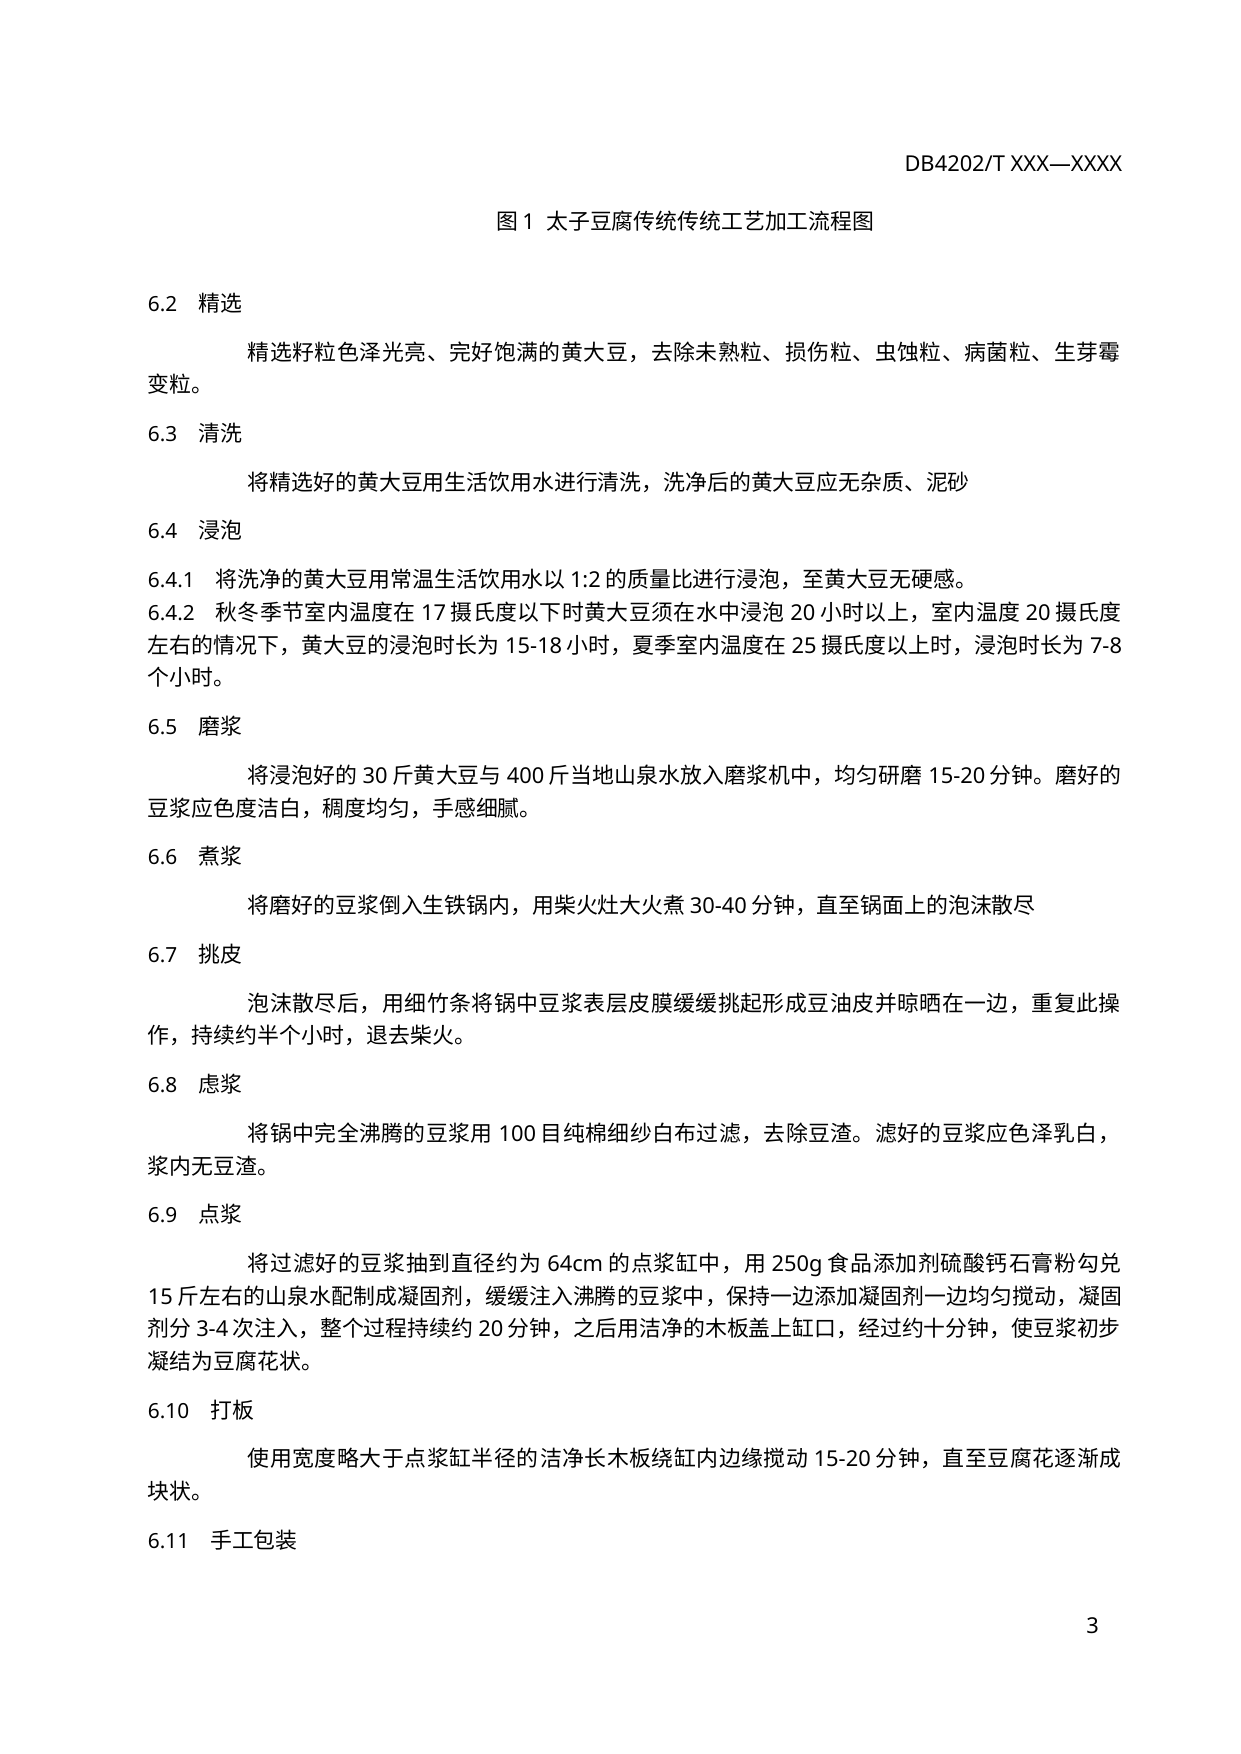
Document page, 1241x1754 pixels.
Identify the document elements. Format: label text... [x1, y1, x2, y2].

text 将浸泡好的30斤黄大豆与400斤当地山泉水放入磨浆机中，均匀研磨15-20分钟。磨好的豆浆应色度洁白，稠度均匀，手感细腻。 [148, 758, 1122, 823]
text 泡沫散尽后，用细竹条将锅中豆浆表层皮膜缓缓挑起形成豆油皮并晾晒在一边，重复此操作，持续约半个小时，退去柴火。 [148, 986, 1122, 1051]
text 浸泡 [148, 513, 1122, 546]
text 清洗 [148, 415, 1122, 448]
text 将过滤好的豆浆抽到直径约为64cm的点浆缸中，用250g食品添加剂硫酸钙石膏粉勾兑15斤左右的山泉水配制成凝固剂，缓缓注入沸腾的豆浆中，保持一边添加凝固剂一边均匀搅动，凝固剂分3-4次注入，整个过程持续约20分钟，之后用洁净的木板盖上缸口，经过约十分钟，使豆浆初步凝结为豆腐花状。 [148, 1246, 1122, 1376]
text 点浆 [148, 1197, 1122, 1229]
text 使用宽度略大于点浆缸半径的洁净长木板绕缸内边缘搅动15-20分钟，直至豆腐花逐渐成块状。 [148, 1441, 1122, 1506]
text 图1 太子豆腐传统传统工艺加工流程图 [148, 204, 1122, 236]
text 打板 [148, 1392, 1122, 1425]
text 精选籽粒色泽光亮、完好饱满的黄大豆，去除未熟粒、损伤粒、虫蚀粒、病菌粒、生芽霉变粒。 [148, 334, 1122, 399]
text 挑皮 [148, 937, 1122, 969]
text 秋冬季节室内温度在17摄氏度以下时黄大豆须在水中浸泡20小时以上，室内温度20摄氏度左右的情况下，黄大豆的浸泡时长为15-18小时，夏季室内温度在25摄氏度以上时，浸泡时长为7-8个小时。 [148, 595, 1122, 692]
text 手工包装 [148, 1522, 1122, 1555]
text 将锅中完全沸腾的豆浆用100目纯棉细纱白布过滤，去除豆渣。滤好的豆浆应色泽乳白，浆内无豆渣。 [148, 1116, 1122, 1181]
text 磨浆 [148, 709, 1122, 741]
text 虑浆 [148, 1067, 1122, 1099]
text 将磨好的豆浆倒入生铁锅内，用柴火灶大火煮30-40分钟，直至锅面上的泡沫散尽 [148, 888, 1122, 920]
text 精选 [148, 285, 1122, 318]
text 将洗净的黄大豆用常温生活饮用水以1:2的质量比进行浸泡，至黄大豆无硬感。 [148, 562, 1122, 594]
text 将精选好的黄大豆用生活饮用水进行清洗，洗净后的黄大豆应无杂质、泥砂 [148, 464, 1122, 497]
text 煮浆 [148, 839, 1122, 871]
